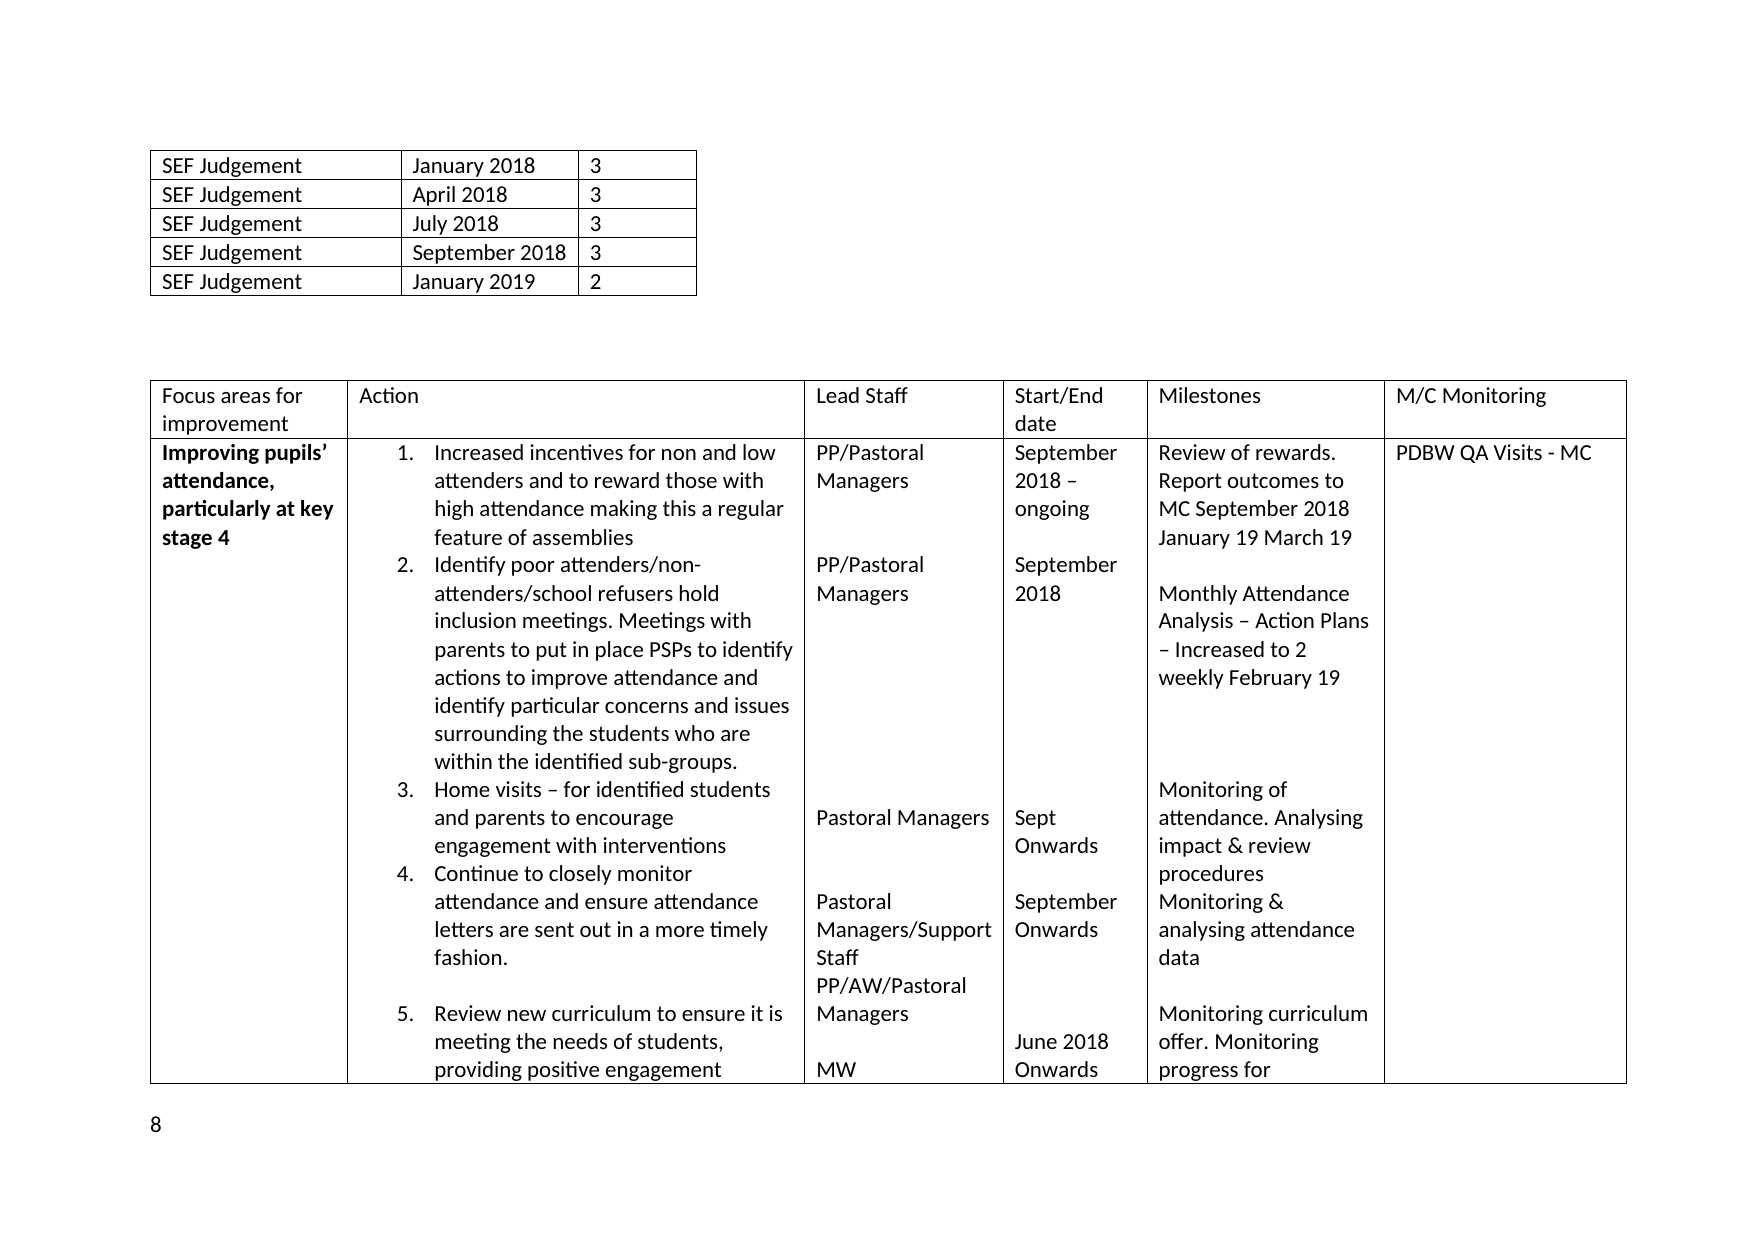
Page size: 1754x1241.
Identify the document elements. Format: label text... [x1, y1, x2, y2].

table_cell 3 [579, 180, 696, 208]
table_header Action [348, 381, 804, 437]
table_cell SEF Judgement [151, 209, 401, 237]
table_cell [151, 439, 347, 1083]
table_cell July 2018 [402, 209, 578, 237]
table_header Milestones [1148, 381, 1384, 437]
table_header Lead Staff [805, 381, 1003, 437]
table_header Focus areas for improvement [151, 381, 347, 437]
table_cell SEF Judgement [151, 180, 401, 208]
table_cell SEF Judgement [151, 267, 401, 295]
table_cell April 2018 [402, 180, 578, 208]
table_header M/C Monitoring [1385, 381, 1626, 437]
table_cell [348, 439, 804, 1083]
table_cell January 2018 [402, 151, 578, 179]
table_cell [805, 439, 1003, 1083]
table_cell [1004, 439, 1147, 1083]
table_cell SEF Judgement [151, 151, 401, 179]
table_cell 3 [579, 209, 696, 237]
table_cell SEF Judgement [151, 238, 401, 266]
table_cell 3 [579, 151, 696, 179]
table_cell PDBW QA Visits - MC [1385, 439, 1626, 1083]
table_header Start/End date [1004, 381, 1147, 437]
table_cell 3 [579, 238, 696, 266]
table_cell September 2018 [402, 238, 578, 266]
table_cell 2 [579, 267, 696, 295]
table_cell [1148, 439, 1384, 1083]
table_cell January 2019 [402, 267, 578, 295]
